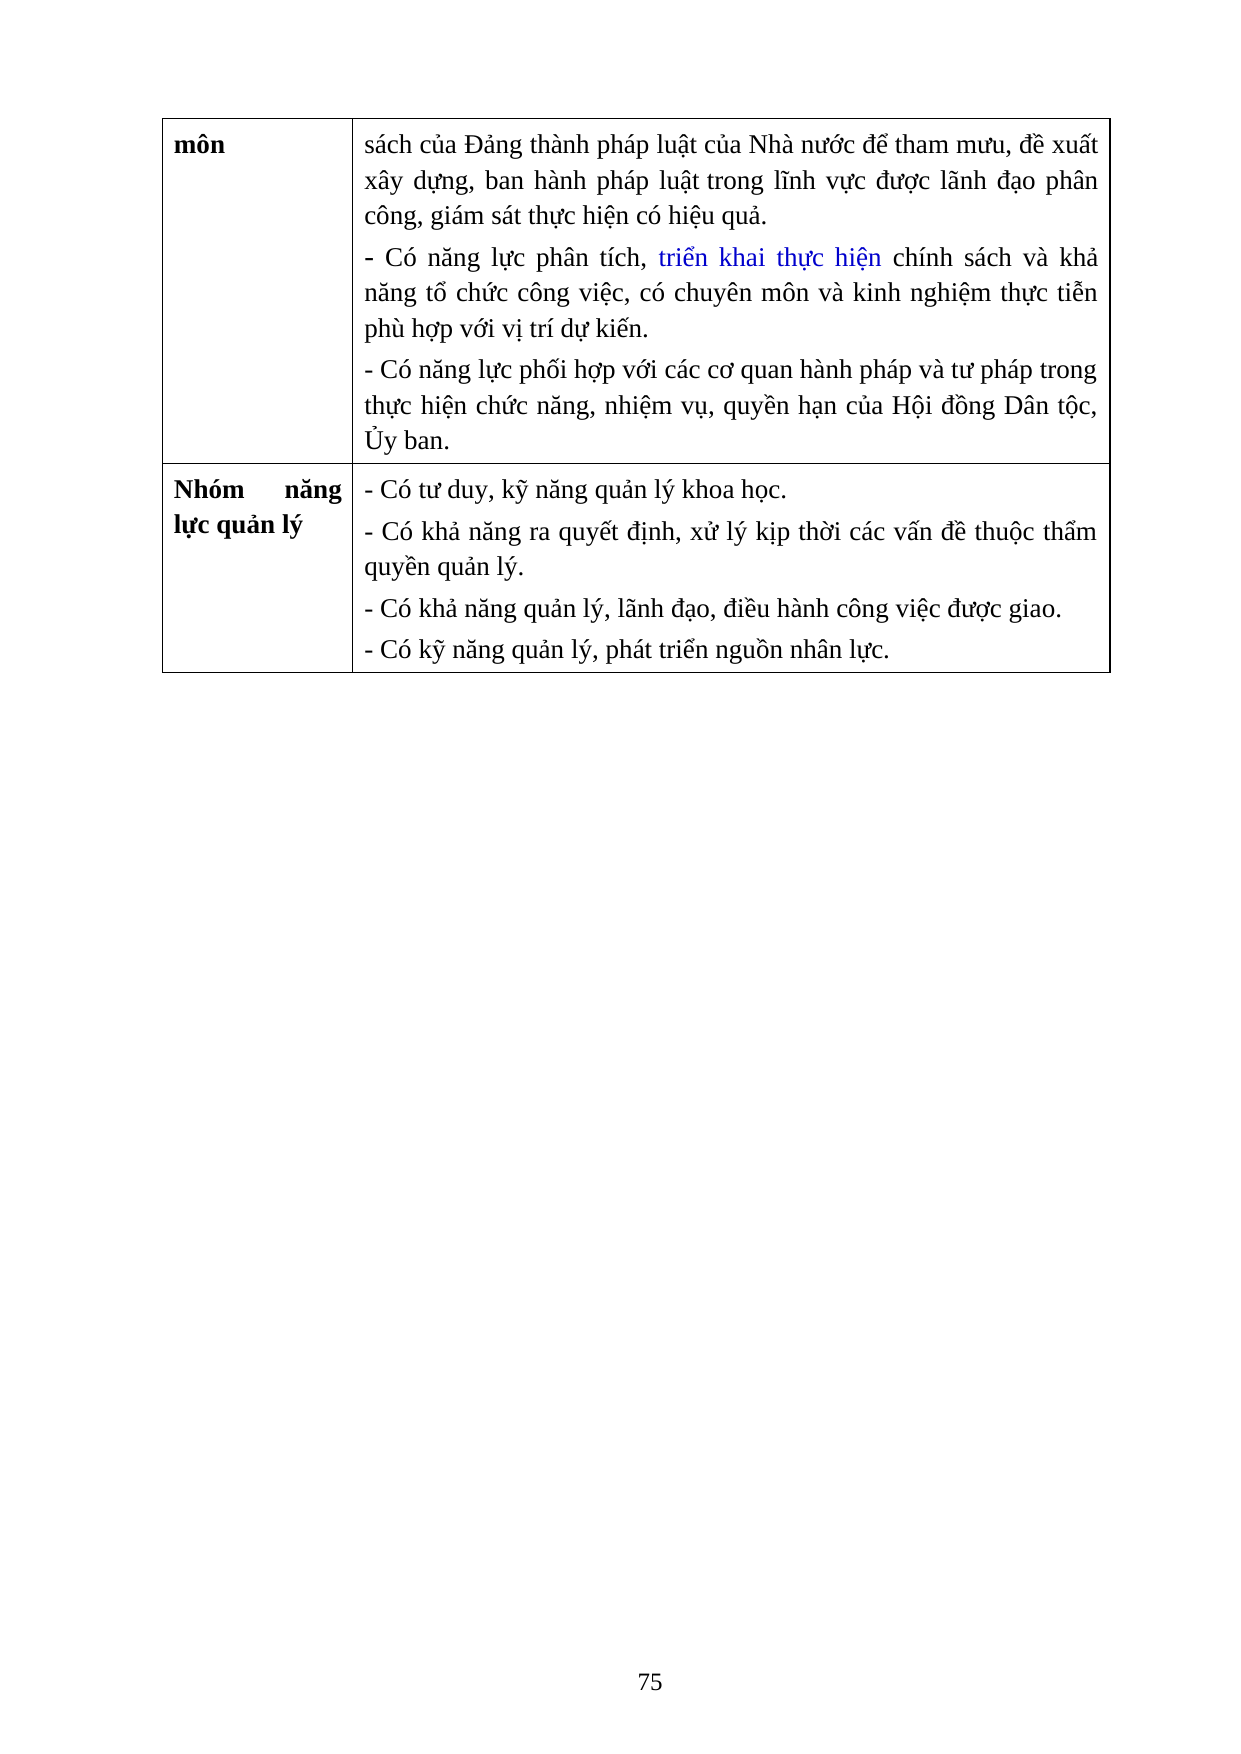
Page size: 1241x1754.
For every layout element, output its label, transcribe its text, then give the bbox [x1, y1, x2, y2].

table_cell - Có tư duy, kỹ năng quản lý khoa học. - Có khả năng ra quyết định, xử lý kịp thời các vấn đề thuộc thẩm quyền quản lý. - Có khả năng quản lý, lãnh đạo, điều hành công việc được giao. - Có kỹ năng quản lý, phát triển nguồn nhân lực. [353, 464, 1109, 672]
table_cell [353, 119, 1109, 463]
table_cell Nhóm năng lực quản lý [163, 464, 352, 672]
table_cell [163, 119, 352, 463]
